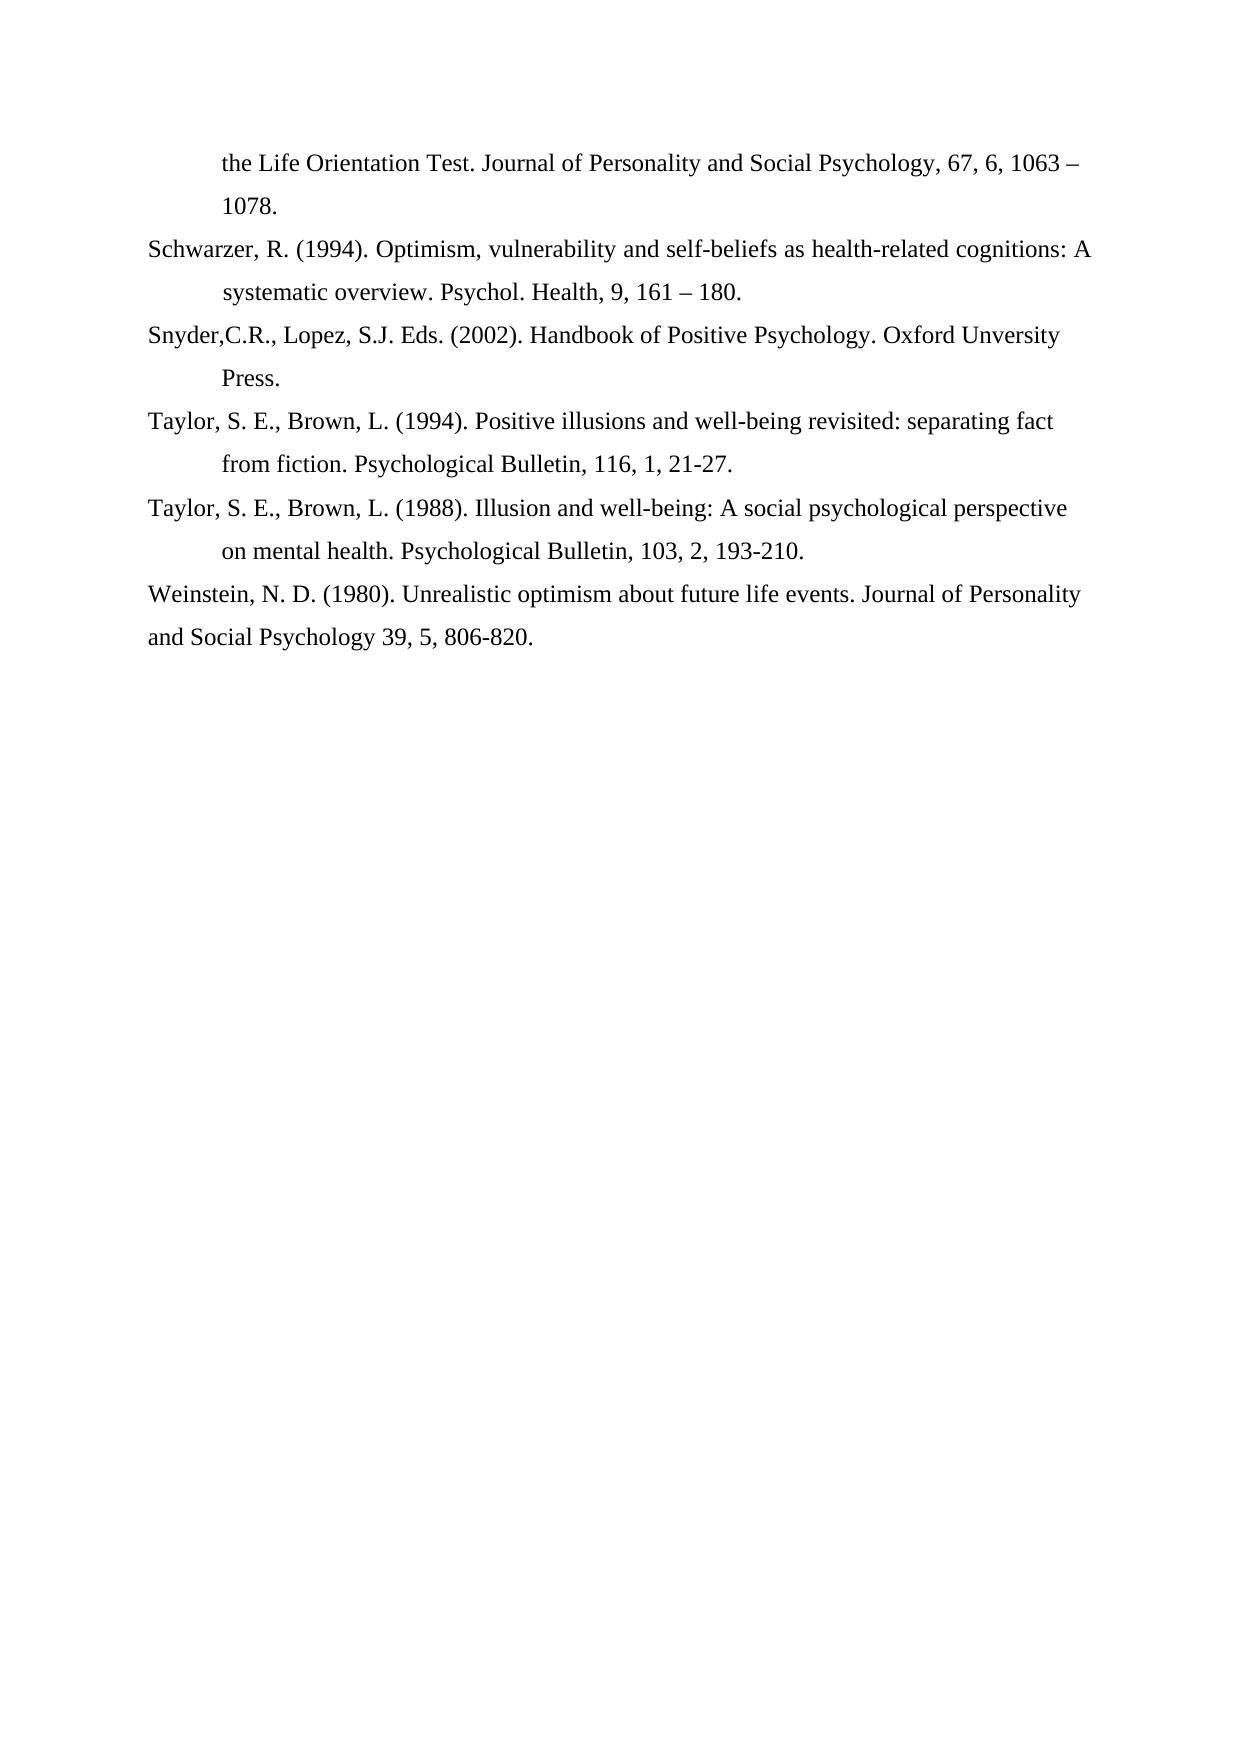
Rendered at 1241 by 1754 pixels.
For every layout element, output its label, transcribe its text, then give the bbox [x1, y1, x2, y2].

text Taylor, S. E., Brown, L. (1988). Illusion and well-being: A social psychological perspective on mental health. Psychological Bulletin, 103, 2, 193-210. [148, 493, 1093, 564]
text Taylor, S. E., Brown, L. (1994). Positive illusions and well-being revisited: separating fact from fiction. Psychological Bulletin, 116, 1, 21-27. [148, 406, 1093, 478]
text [148, 148, 1093, 219]
text Schwarzer, R. (1994). Optimism, vulnerability and self-beliefs as health-related cognitions: A systematic overview. Psychol. Health, 9, 161 – 180. [148, 234, 1093, 306]
text Weinstein, N. D. (1980). Unrealistic optimism about future life events. Journal of Personality and Social Psychology 39, 5, 806-820. [148, 579, 1093, 651]
text Snyder,C.R., Lopez, S.J. Eds. (2002). Handbook of Positive Psychology. Oxford Unversity Press. [148, 320, 1093, 392]
